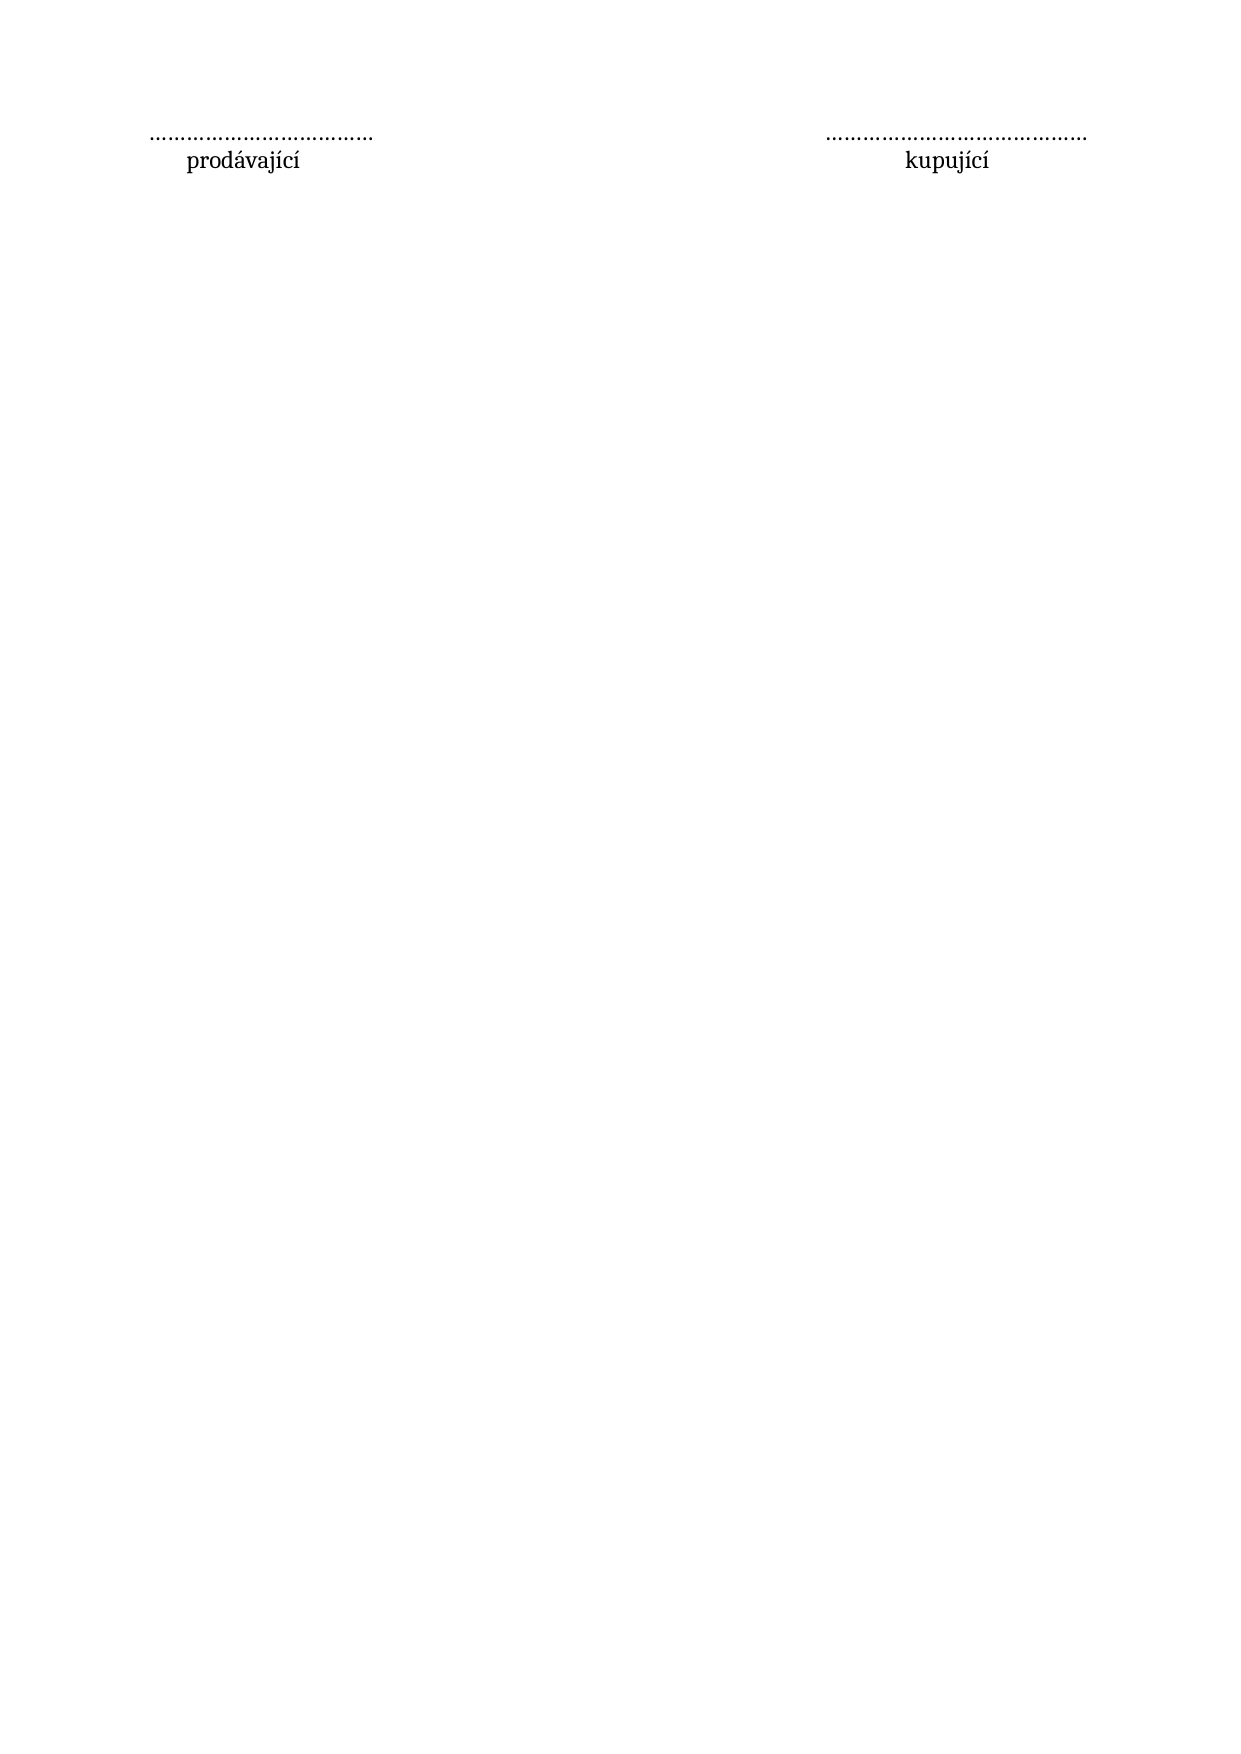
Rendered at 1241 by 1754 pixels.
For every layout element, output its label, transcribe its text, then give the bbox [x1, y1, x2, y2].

text ……………………………… …………………………………… [148, 117, 1092, 146]
text prodávající kupující [148, 146, 1092, 175]
